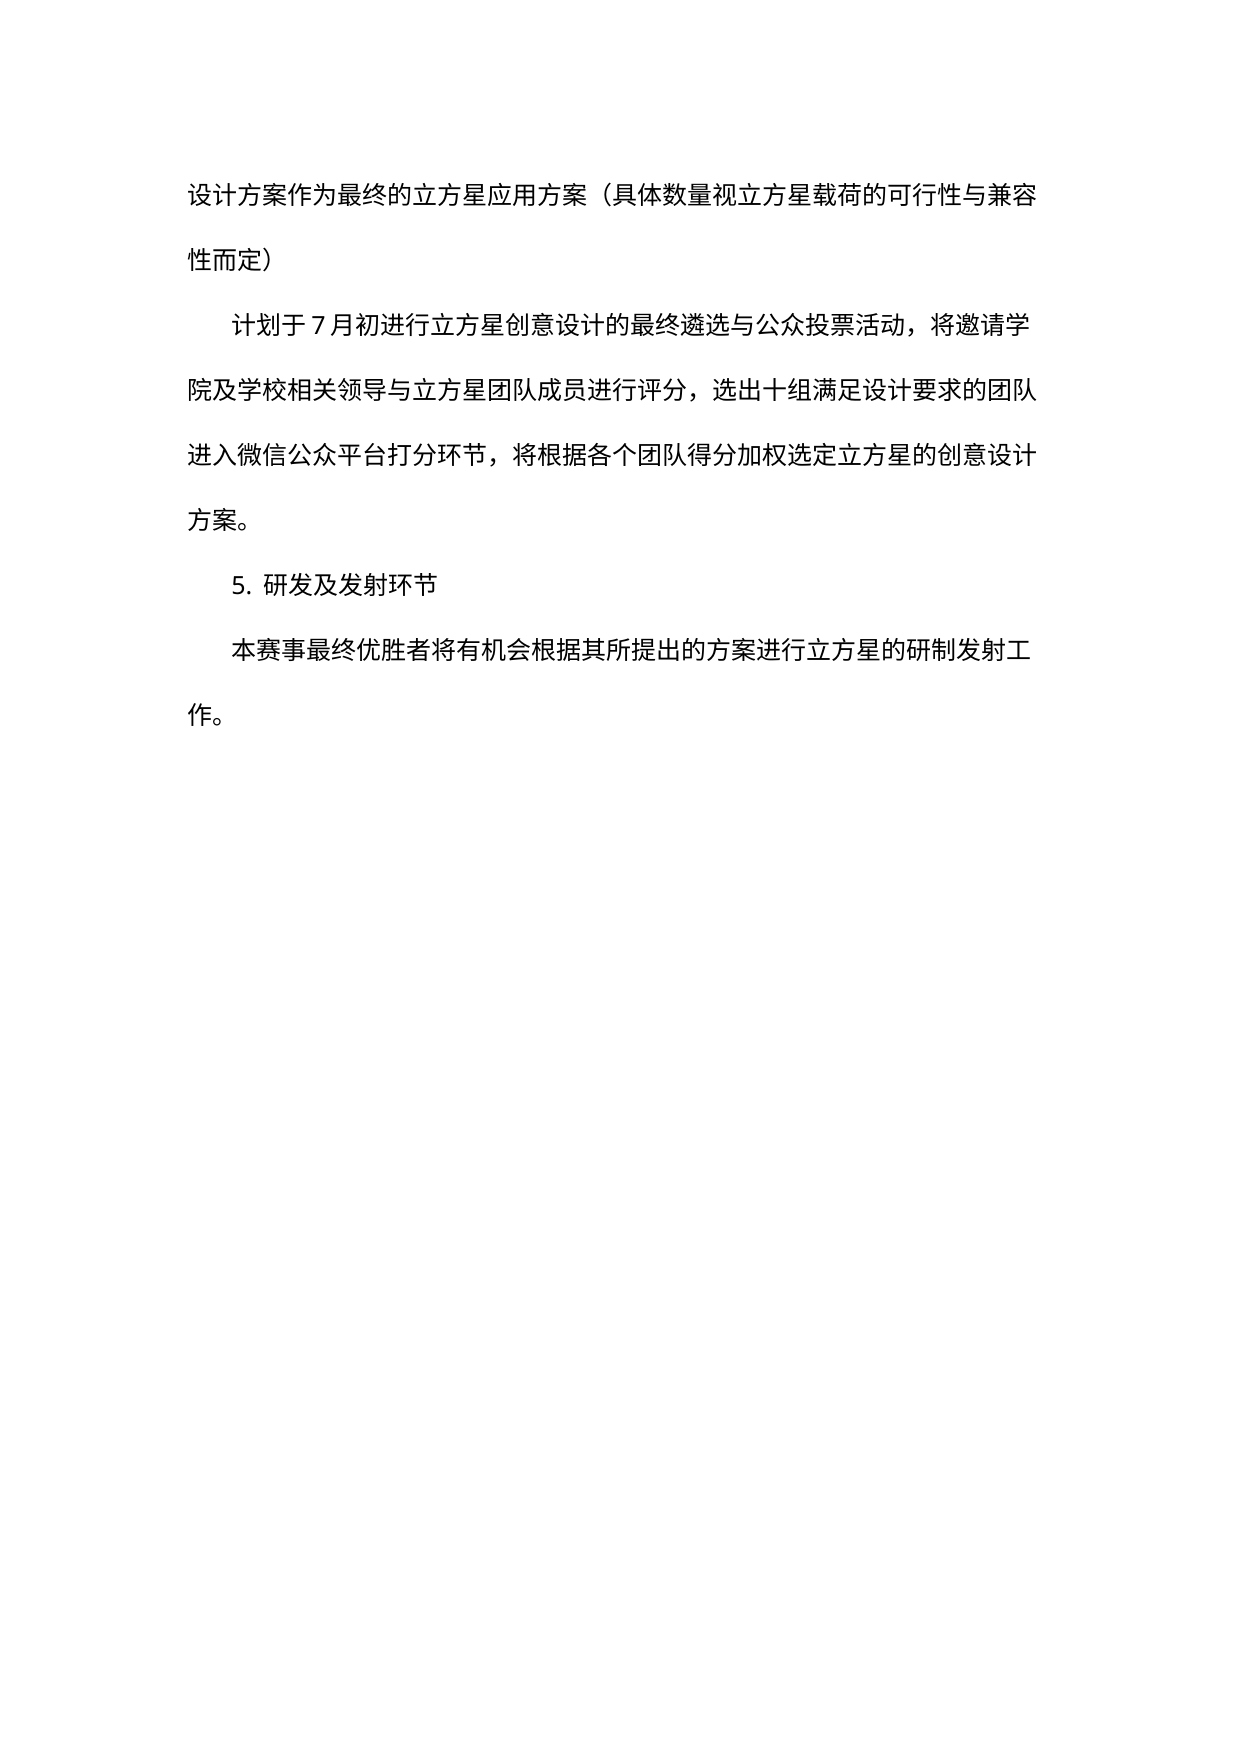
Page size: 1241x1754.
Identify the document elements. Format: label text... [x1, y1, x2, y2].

text 计划于7月初进行立方星创意设计的最终遴选与公众投票活动，将邀请学院及学校相关领导与立方星团队成员进行评分，选出十组满足设计要求的团队进入微信公众平台打分环节，将根据各个团队得分加权选定立方星的创意设计方案。 [187, 292, 1053, 552]
text 本赛事最终优胜者将有机会根据其所提出的方案进行立方星的研制发射工作。 [187, 617, 1053, 747]
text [187, 162, 1053, 292]
list 研发及发射环节 [231, 552, 1053, 617]
